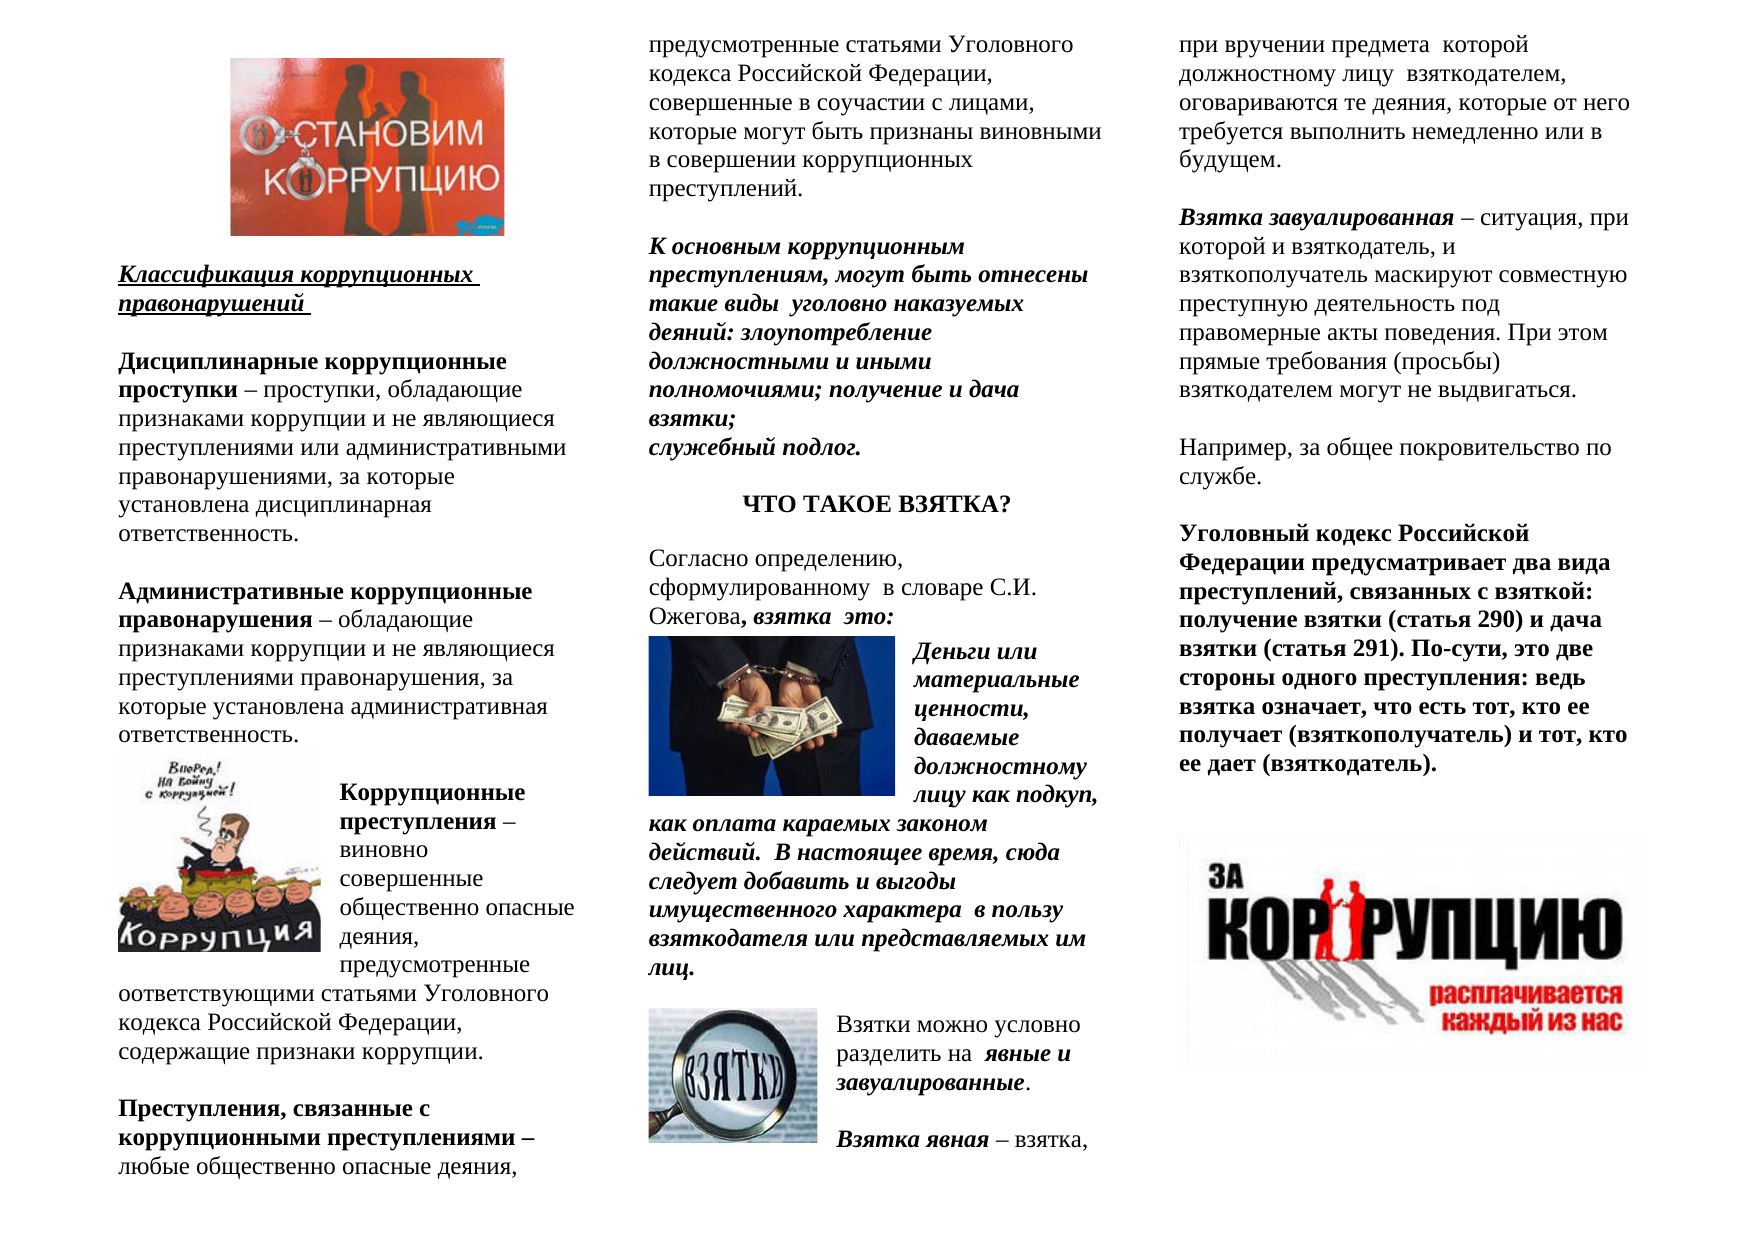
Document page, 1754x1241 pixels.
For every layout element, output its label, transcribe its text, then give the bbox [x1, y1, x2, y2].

text Дисциплинарные коррупционные проступки – проступки, обладающие признаками коррупции и не являющиеся преступлениями или административными правонарушениями, за которые установлена дисциплинарная ответственность. [118, 346, 575, 547]
text Уголовный кодекс Российской Федерации предусматривает два вида преступлений, связанных с взяткой: получение взятки (статья 290) и дача взятки (статья 291). По-сути, это две стороны одного преступления: ведь взятка означает, что есть тот, кто ее получает (взяткополучатель) и тот, кто ее дает (взяткодатель). [1179, 518, 1636, 777]
text Административные коррупционные правонарушения – обладающие признаками коррупции и не являющиеся преступлениями правонарушения, за которые установлена административная ответственность. [118, 576, 575, 748]
picture [648, 636, 896, 796]
picture [230, 58, 505, 236]
text любые общественно опасные деяния, предусмотренные статьями Уголовного кодекса Российской Федерации, совершенные в соучастии с лицами, которые могут быть признаны виновными в совершении коррупционных преступлений. [118, 1151, 575, 1179]
picture [118, 749, 321, 952]
text Взятка явная – взятка, при вручении предмета которой должностному лицу взяткодателем, оговариваются те деяния, которые от него требуется выполнить немедленно или в будущем. [1179, 29, 1636, 173]
text Согласно определению, сформулированному в словаре С.И. Ожегова, взятка это: [648, 543, 1105, 629]
text Классификация коррупционных правонарушений [118, 259, 575, 317]
text Взятка завуалированная – ситуация, при которой и взяткодатель, и взяткополучатель маскируют совместную преступную деятельность под правомерные акты поведения. При этом прямые требования (просьбы) взяткодателем могут не выдвигаться. [1179, 202, 1636, 403]
text любые общественно опасные деяния, предусмотренные статьями Уголовного кодекса Российской Федерации, совершенные в соучастии с лицами, которые могут быть признаны виновными в совершении коррупционных преступлений. [648, 29, 1105, 202]
text Взятка явная – взятка, при вручении предмета которой должностному лицу взяткодателем, оговариваются те деяния, которые от него требуется выполнить немедленно или в будущем. [648, 1124, 1105, 1153]
picture [1178, 834, 1648, 1070]
text служебный подлог. [648, 432, 1105, 461]
text Например, за общее покровительство по службе. [1179, 432, 1636, 489]
picture [648, 1008, 818, 1143]
picture [486, 224, 505, 236]
text К основным коррупционным преступлениям, могут быть отнесены такие виды уголовно наказуемых деяний: злоупотребление должностными и иными полномочиями; получение и дача взятки; [648, 231, 1105, 432]
text ЧТО ТАКОЕ ВЗЯТКА? [648, 489, 1105, 518]
text Преступления, связанные с коррупционными преступлениями – [118, 1093, 575, 1151]
text Взятки можно условно разделить на явные и завуалированные. [818, 1009, 1105, 1096]
